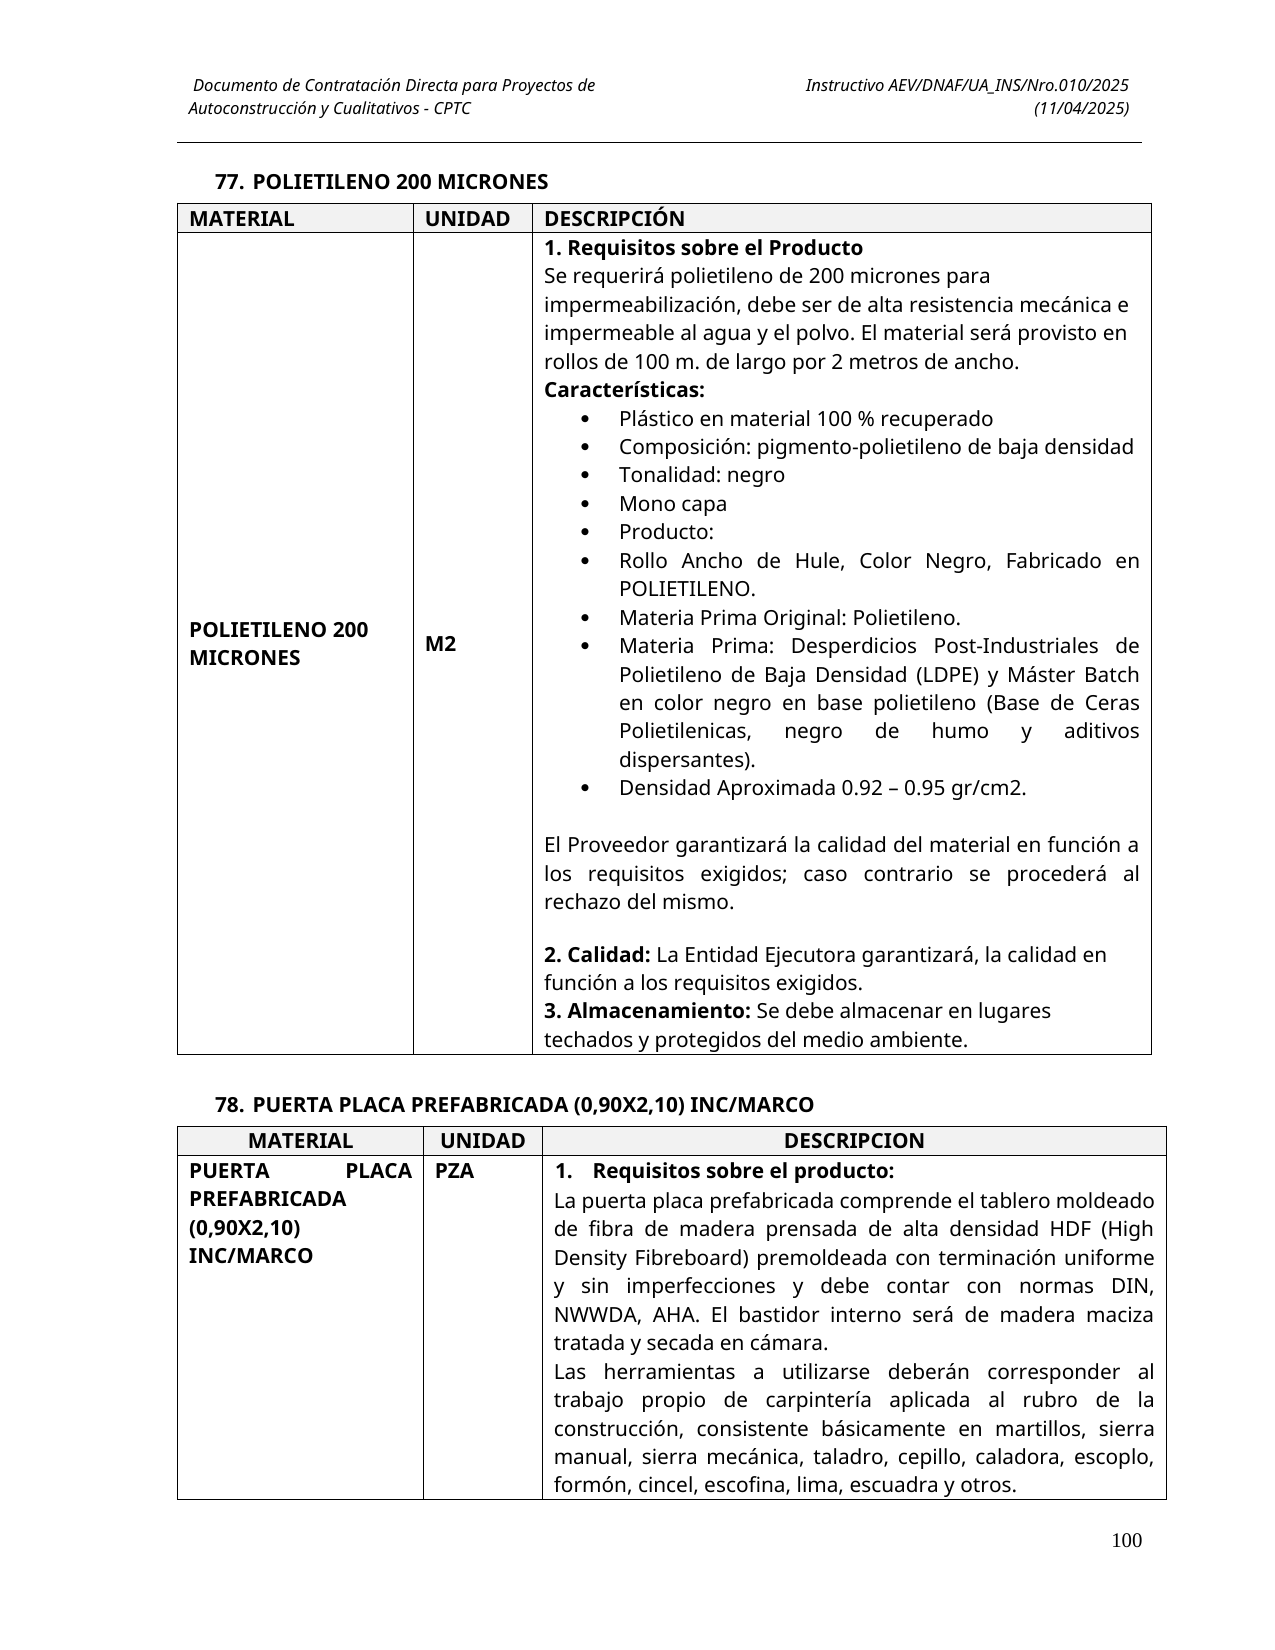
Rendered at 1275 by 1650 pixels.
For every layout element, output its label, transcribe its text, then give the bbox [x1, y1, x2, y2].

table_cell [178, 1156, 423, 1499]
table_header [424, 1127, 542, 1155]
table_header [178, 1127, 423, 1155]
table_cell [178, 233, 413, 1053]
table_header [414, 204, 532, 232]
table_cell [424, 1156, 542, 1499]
list PUERTA PLACA PREFABRICADA (0,90X2,10) INC/MARCO [215, 1090, 1142, 1118]
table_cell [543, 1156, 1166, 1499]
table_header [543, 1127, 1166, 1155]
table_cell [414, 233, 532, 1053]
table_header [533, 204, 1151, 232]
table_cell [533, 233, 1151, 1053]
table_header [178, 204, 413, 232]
list POLIETILENO 200 MICRONES [215, 167, 1142, 196]
